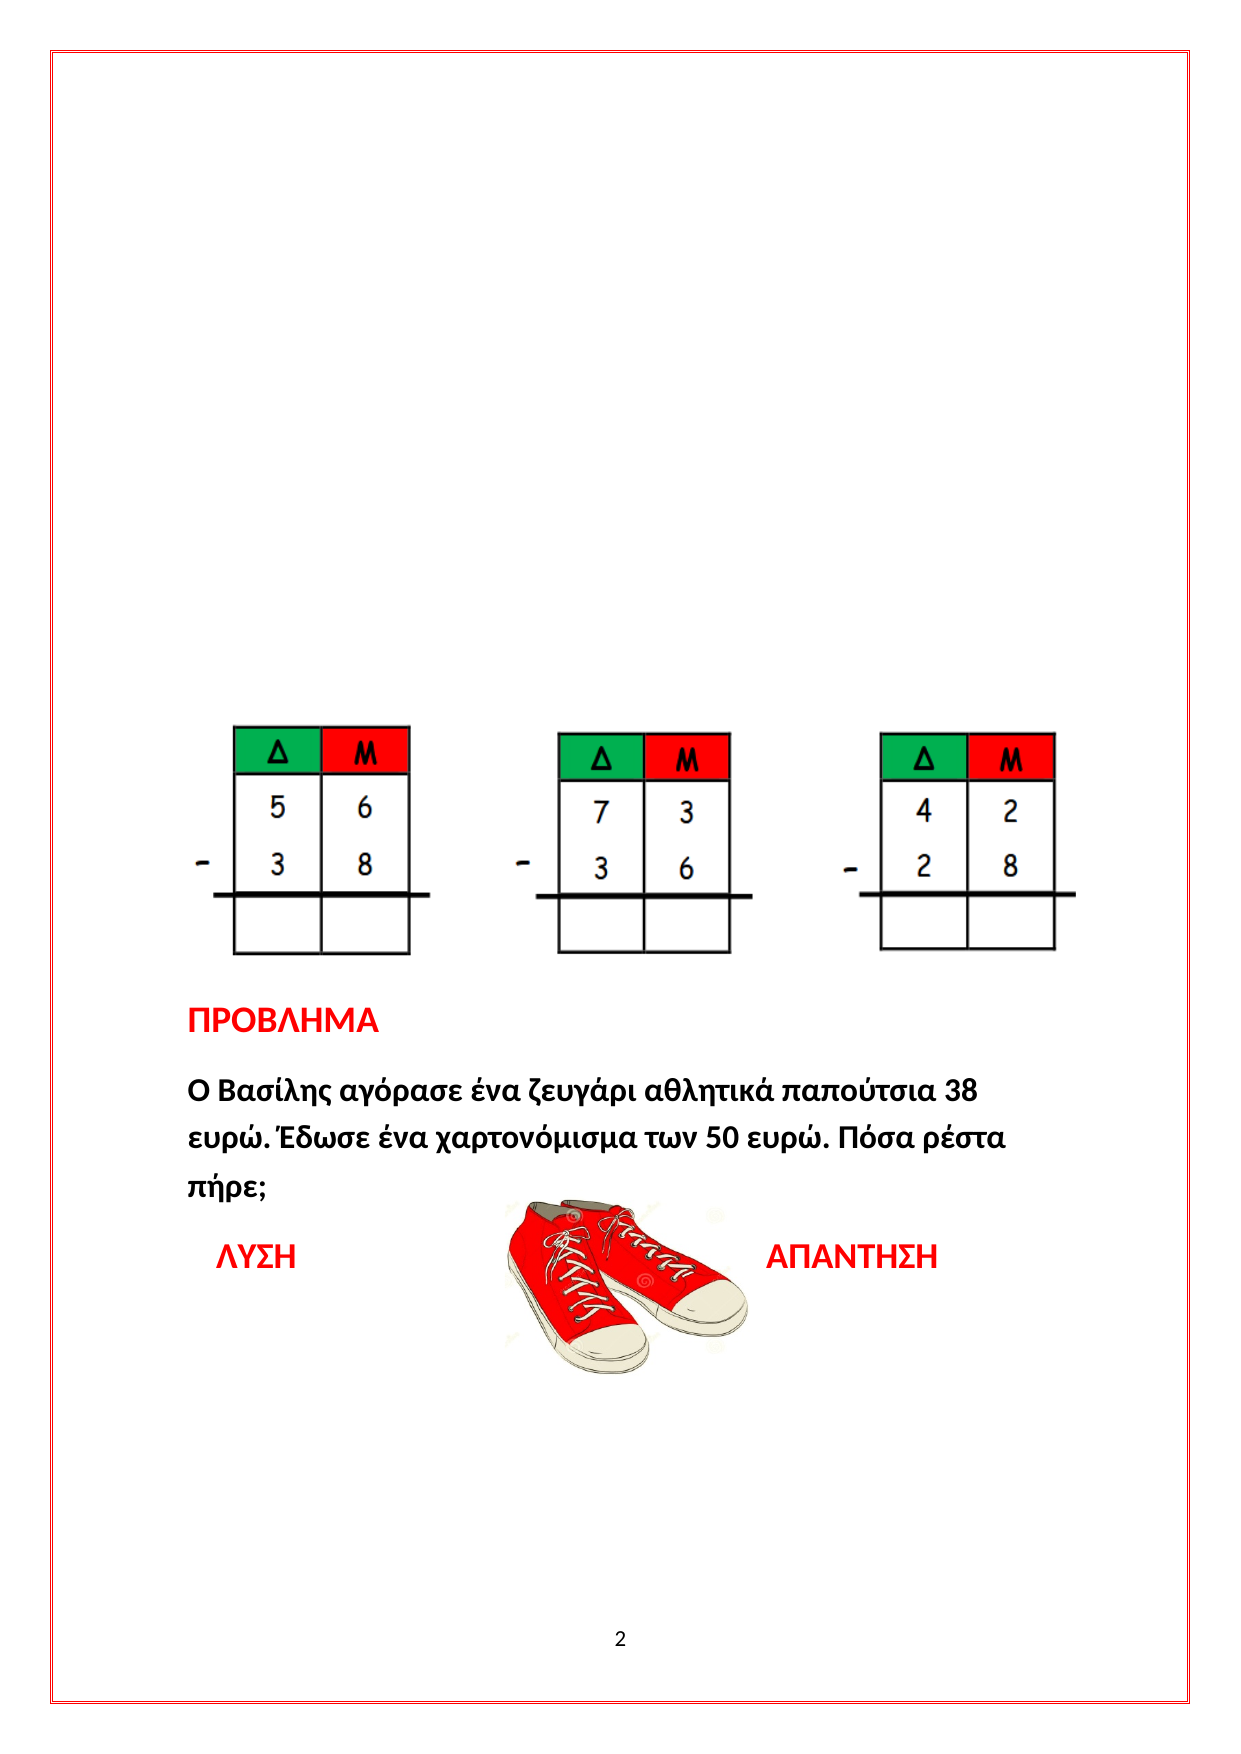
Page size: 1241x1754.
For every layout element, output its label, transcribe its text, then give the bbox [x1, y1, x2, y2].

text ΠΡΟΒΛΗΜΑ [187, 996, 1053, 1042]
picture [504, 1206, 750, 1233]
text ΛΥΣΗ ΑΠΑΝΤΗΣΗ [187, 1233, 1053, 1277]
picture [129, 633, 1121, 1018]
text Ο Βασίλης αγόρασε ένα ζευγάρι αθλητικά παπούτσια 38 ευρώ. Έδωσε ένα χαρτονόμισμα των 50 ευρώ. Πόσα ρέστα πήρε; [187, 1069, 1053, 1206]
picture [504, 1277, 750, 1378]
